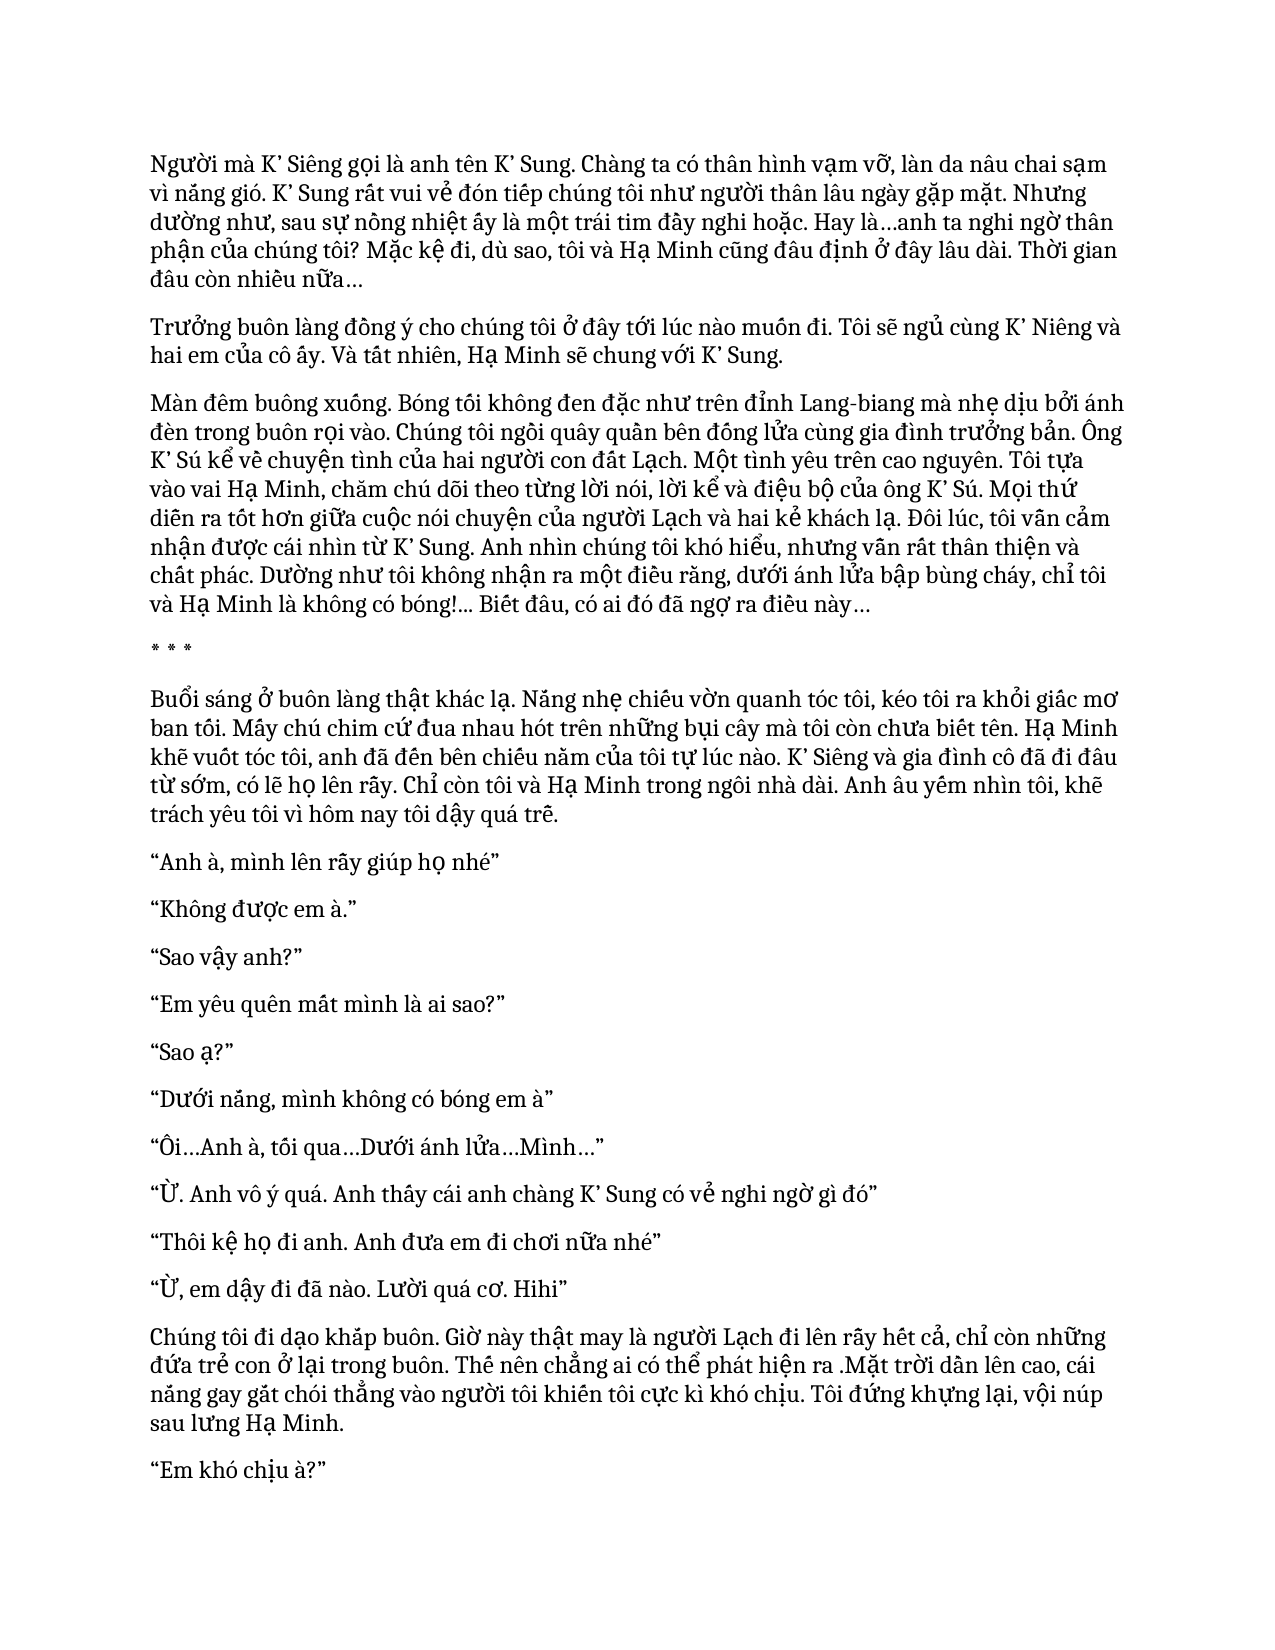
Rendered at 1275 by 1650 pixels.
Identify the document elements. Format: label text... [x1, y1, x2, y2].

text “Em khó chịu à?” [150, 1456, 1125, 1485]
text Màn đêm buông xuống. Bóng tối không đen đặc như trên đỉnh Lang-biang mà nhẹ dịu bởi ánh đèn trong buôn rọi vào. Chúng tôi ngồi quây quần bên đống lửa cùng gia đình trưởng bản. Ông K’ Sú kể về chuyện tình của hai người con đất Lạch. Một tình yêu trên cao nguyên. Tôi tựa vào vai Hạ Minh, chăm chú dõi theo từng lời nói, lời kể và điệu bộ của ông K’ Sú. Mọi thứ diễn ra tốt hơn giữa cuộc nói chuyện của người Lạch và hai kẻ khách lạ. Đôi lúc, tôi vẫn cảm nhận được cái nhìn từ K’ Sung. Anh nhìn chúng tôi khó hiểu, nhưng vẫn rất thân thiện và chất phác. Dường như tôi không nhận ra một điều rằng, dưới ánh lửa bập bùng cháy, chỉ tôi và Hạ Minh là không có bóng!... Biết đâu, có ai đó đã ngợ ra điều này… [150, 389, 1125, 619]
text “Anh à, mình lên rẫy giúp họ nhé” [150, 847, 1125, 876]
text Người mà K’ Siêng gọi là anh tên K’ Sung. Chàng ta có thân hình vạm vỡ, làn da nâu chai sạm vì nắng gió. K’ Sung rất vui vẻ đón tiếp chúng tôi như người thân lâu ngày gặp mặt. Nhưng dường như, sau sự nồng nhiệt ấy là một trái tim đầy nghi hoặc. Hay là…anh ta nghi ngờ thân phận của chúng tôi? Mặc kệ đi, dù sao, tôi và Hạ Minh cũng đâu định ở đây lâu dài. Thời gian đâu còn nhiều nữa… [150, 150, 1125, 294]
text Buổi sáng ở buôn làng thật khác lạ. Nắng nhẹ chiếu vờn quanh tóc tôi, kéo tôi ra khỏi giấc mơ ban tối. Mấy chú chim cứ đua nhau hót trên những bụi cây mà tôi còn chưa biết tên. Hạ Minh khẽ vuốt tóc tôi, anh đã đến bên chiếu nằm của tôi tự lúc nào. K’ Siêng và gia đình cô đã đi đâu từ sớm, có lẽ họ lên rẫy. Chỉ còn tôi và Hạ Minh trong ngôi nhà dài. Anh âu yếm nhìn tôi, khẽ trách yêu tôi vì hôm nay tôi dậy quá trễ. [150, 685, 1125, 829]
text “Ừ, em dậy đi đã nào. Lười quá cơ. Hihi” [150, 1275, 1125, 1304]
text “Sao ạ?” [150, 1037, 1125, 1066]
text * * * [150, 637, 1125, 666]
text “Sao vậy anh?” [150, 942, 1125, 971]
text “Không được em à.” [150, 895, 1125, 924]
text “Ừ. Anh vô ý quá. Anh thấy cái anh chàng K’ Sung có vẻ nghi ngờ gì đó” [150, 1180, 1125, 1209]
text “Ôi…Anh à, tối qua…Dưới ánh lửa…Mình…” [150, 1132, 1125, 1161]
text Chúng tôi đi dạo khắp buôn. Giờ này thật may là người Lạch đi lên rẫy hết cả, chỉ còn những đứa trẻ con ở lại trong buôn. Thế nên chẳng ai có thể phát hiện ra .Mặt trời dần lên cao, cái nắng gay gắt chói thẳng vào người tôi khiến tôi cực kì khó chịu. Tôi đứng khựng lại, vội núp sau lưng Hạ Minh. [150, 1322, 1125, 1437]
text “Thôi kệ họ đi anh. Anh đưa em đi chơi nữa nhé” [150, 1227, 1125, 1256]
text Trưởng buôn làng đồng ý cho chúng tôi ở đây tới lúc nào muốn đi. Tôi sẽ ngủ cùng K’ Niêng và hai em của cô ấy. Và tất nhiên, Hạ Minh sẽ chung với K’ Sung. [150, 312, 1125, 370]
text “Dưới nắng, mình không có bóng em à” [150, 1085, 1125, 1114]
text “Em yêu quên mất mình là ai sao?” [150, 990, 1125, 1019]
